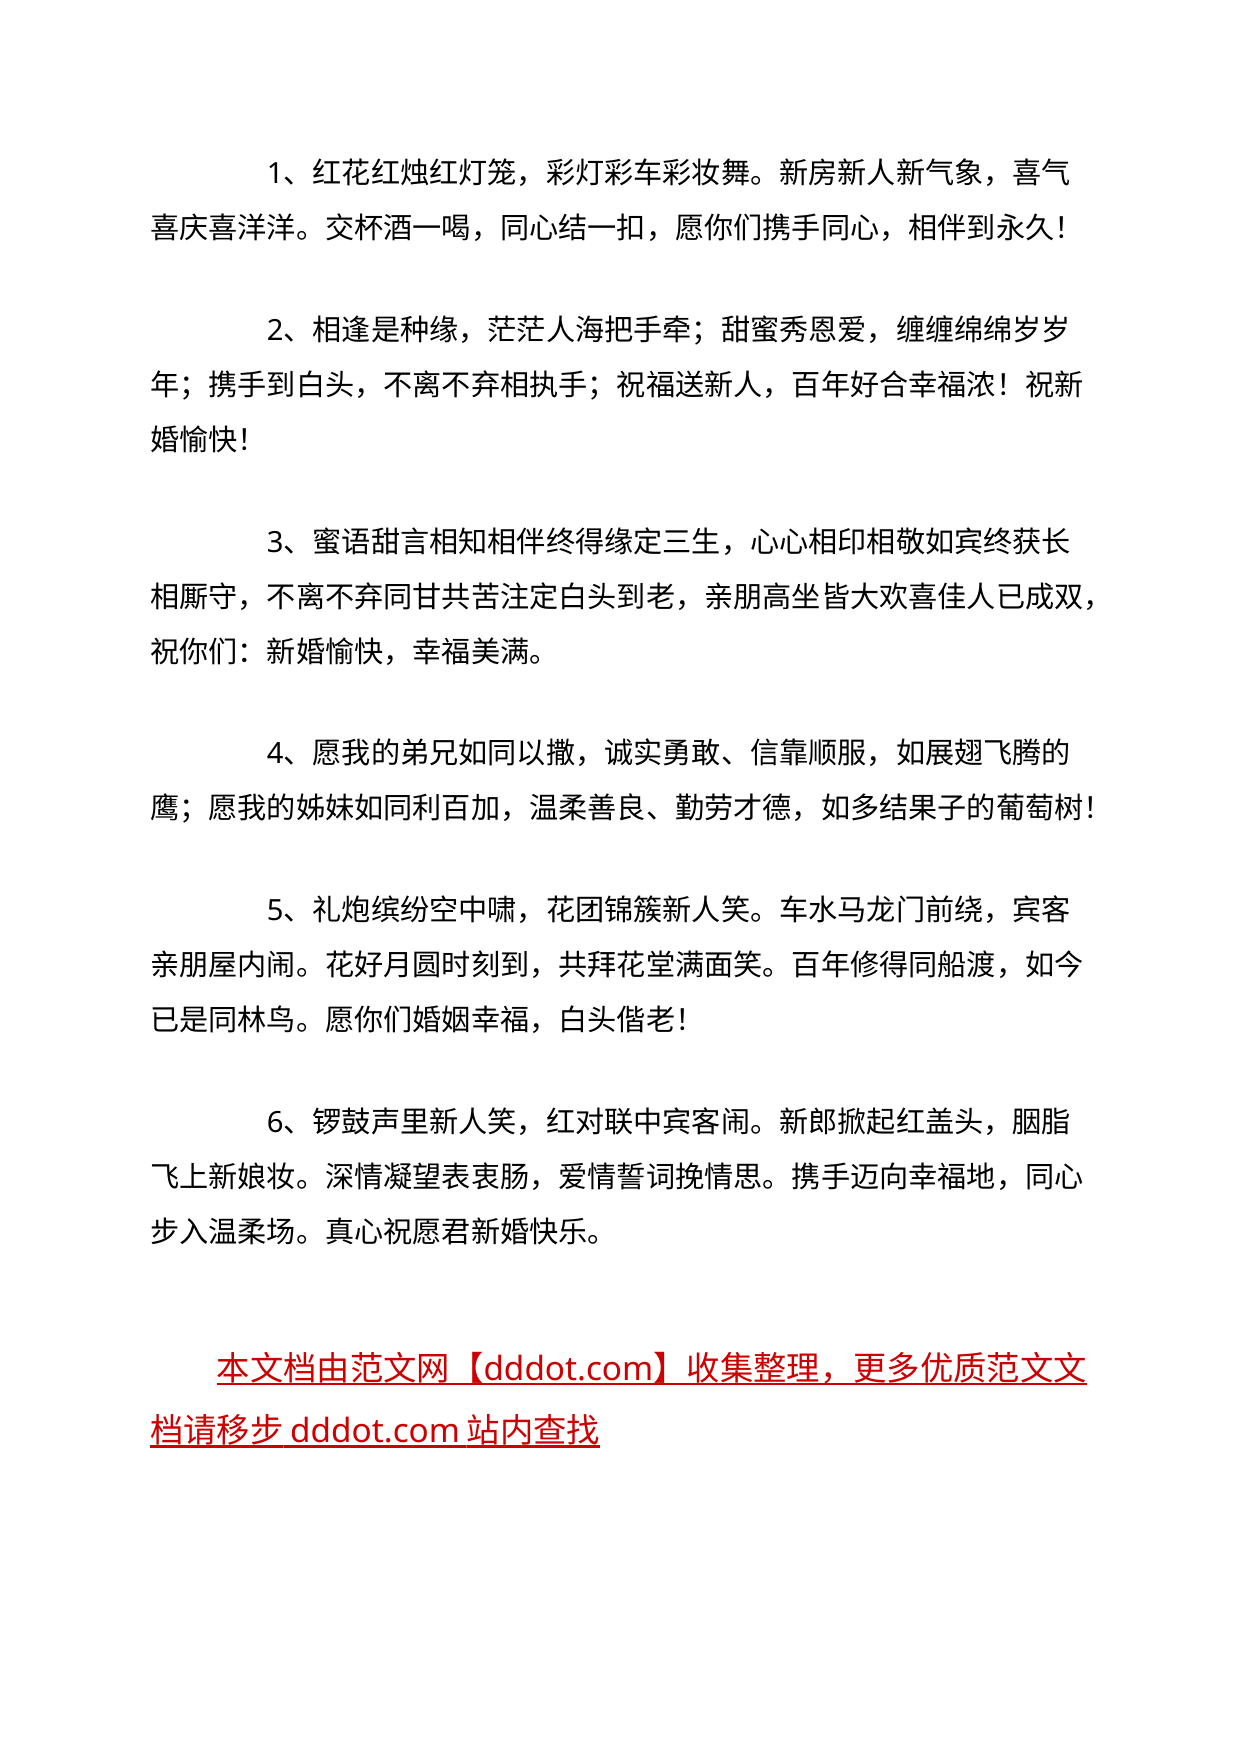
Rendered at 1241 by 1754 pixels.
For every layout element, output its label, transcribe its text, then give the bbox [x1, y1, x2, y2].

text 2、相逢是种缘，茫茫人海把手牵；甜蜜秀恩爱，缠缠绵绵岁岁年；携手到白头，不离不弃相执手；祝福送新人，百年好合幸福浓！祝新婚愉快！ [150, 307, 1090, 459]
text 本文档由范文网【dddot.com】收集整理，更多优质范文文档请移步dddot.com站内查找 [150, 1341, 1090, 1453]
text 6、锣鼓声里新人笑，红对联中宾客闹。新郎掀起红盖头，胭脂飞上新娘妆。深情凝望表衷肠，爱情誓词挽情思。携手迈向幸福地，同心步入温柔场。真心祝愿君新婚快乐。 [150, 1098, 1090, 1251]
text 5、礼炮缤纷空中啸，花团锦簇新人笑。车水马龙门前绕，宾客亲朋屋内闹。花好月圆时刻到，共拜花堂满面笑。百年修得同船渡，如今已是同林鸟。愿你们婚姻幸福，白头偕老！ [150, 887, 1090, 1039]
text 3、蜜语甜言相知相伴终得缘定三生，心心相印相敬如宾终获长相厮守，不离不弃同甘共苦注定白头到老，亲朋高坐皆大欢喜佳人已成双，祝你们：新婚愉快，幸福美满。 [150, 518, 1090, 671]
text 4、愿我的弟兄如同以撒，诚实勇敢、信靠顺服，如展翅飞腾的鹰；愿我的姊妹如同利百加，温柔善良、勤劳才德，如多结果子的葡萄树！ [150, 730, 1090, 827]
text 1、红花红烛红灯笼，彩灯彩车彩妆舞。新房新人新气象，喜气喜庆喜洋洋。交杯酒一喝，同心结一扣，愿你们携手同心，相伴到永久！ [150, 150, 1090, 247]
